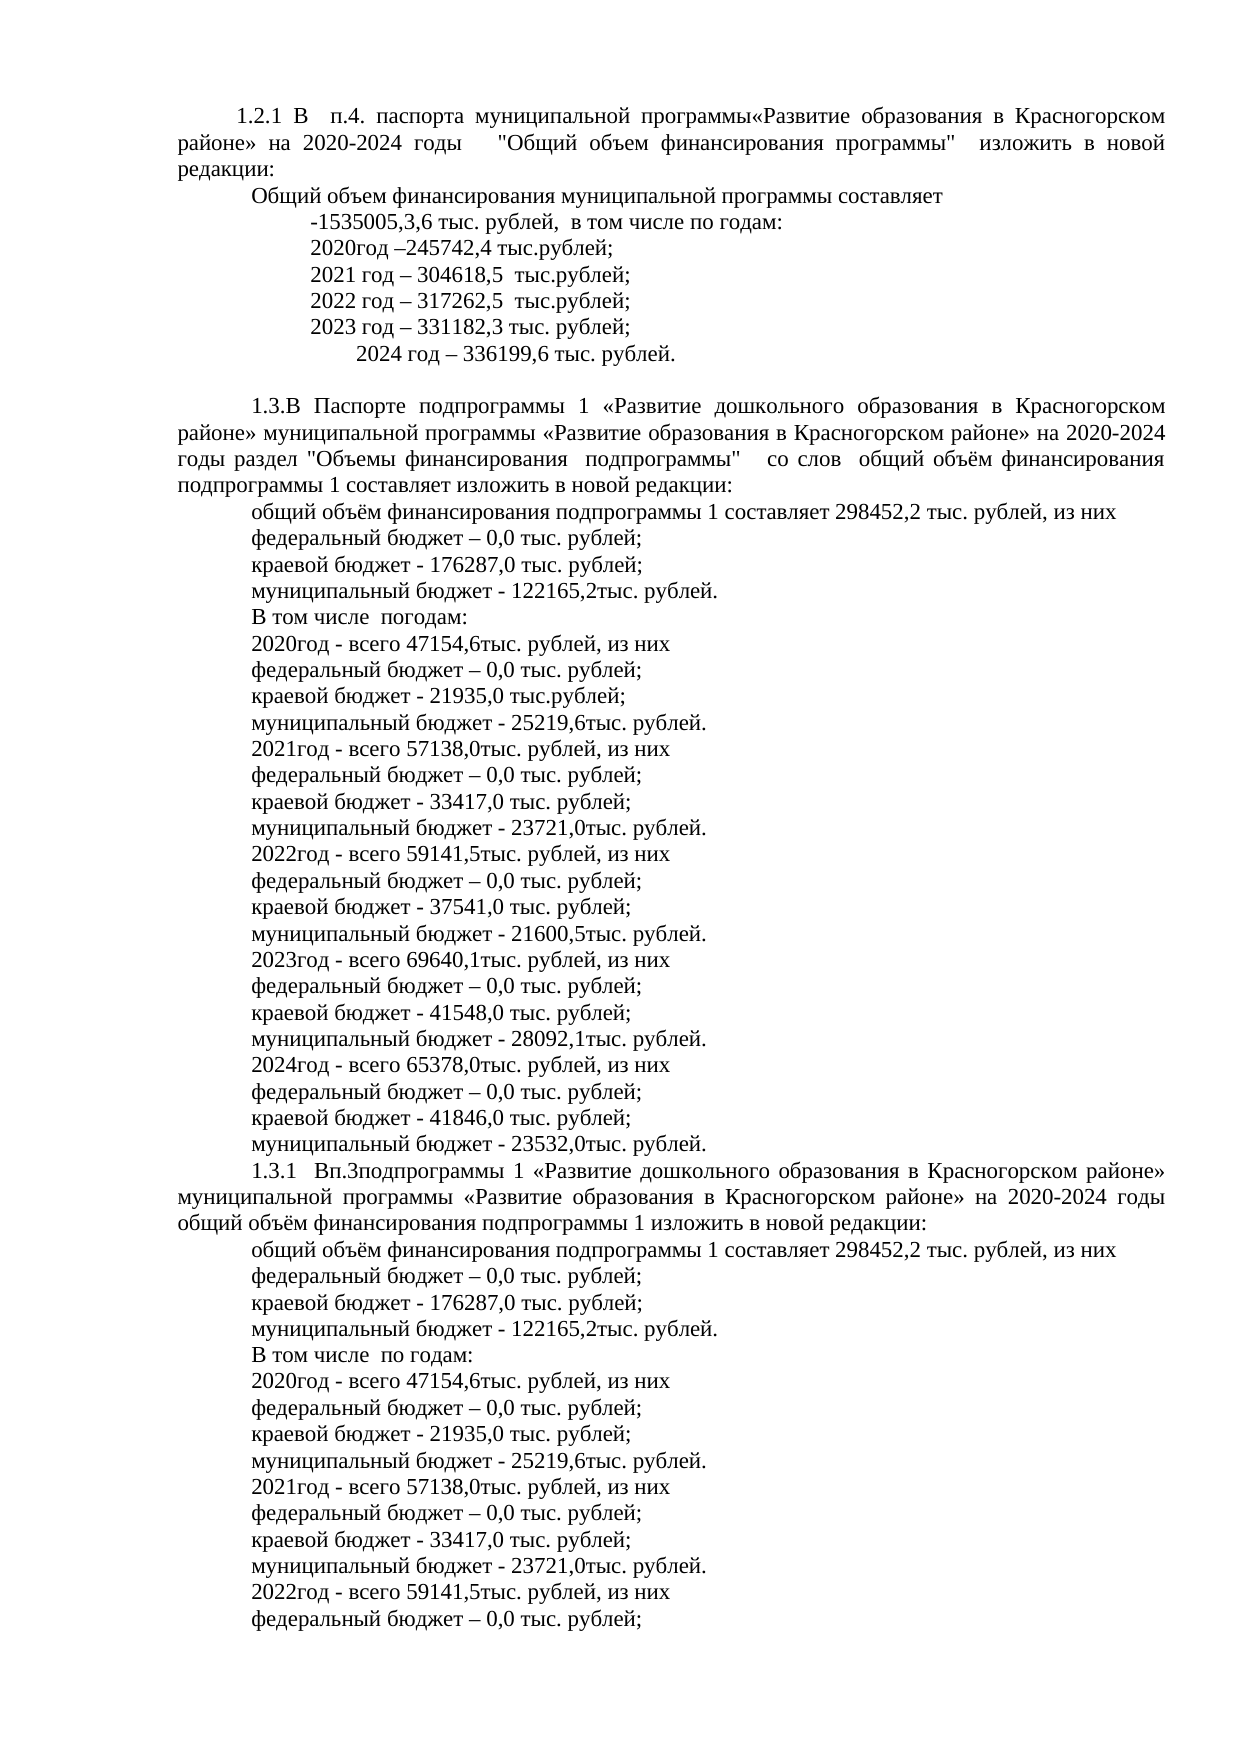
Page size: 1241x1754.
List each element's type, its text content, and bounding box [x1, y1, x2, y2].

text 2022год - всего 59141,5тыс. рублей, из них [177, 1578, 1167, 1605]
text 2020год - всего 47154,6тыс. рублей, из них [177, 630, 1167, 656]
text Общий объем финансирования муниципальной программы составляет [177, 182, 1167, 208]
text муниципальный бюджет - 122165,2тыс. рублей. [177, 577, 1167, 603]
text муниципальный бюджет - 23721,0тыс. рублей. [177, 1552, 1167, 1578]
text 2020год - всего 47154,6тыс. рублей, из них [177, 1368, 1167, 1394]
text 2024год - всего 65378,0тыс. рублей, из них [177, 1051, 1167, 1078]
text 2023 год – 331182,3 тыс. рублей; [177, 313, 1174, 340]
text федеральный бюджет – 0,0 тыс. рублей; [177, 867, 1167, 893]
text В том числе по годам: [177, 1341, 1167, 1368]
text краевой бюджет - 41548,0 тыс. рублей; [177, 999, 1167, 1025]
text общий объём финансирования подпрограммы 1 составляет 298452,2 тыс. рублей, из них [177, 1236, 1167, 1262]
text федеральный бюджет – 0,0 тыс. рублей; [177, 1078, 1167, 1104]
text федеральный бюджет – 0,0 тыс. рублей; [177, 972, 1167, 999]
text В том числе погодам: [177, 603, 1167, 630]
text краевой бюджет - 176287,0 тыс. рублей; [177, 1288, 1167, 1315]
text краевой бюджет - 37541,0 тыс. рублей; [177, 893, 1167, 919]
text федеральный бюджет – 0,0 тыс. рублей; [177, 1605, 1167, 1631]
text 1.3.1 Вп.3подпрограммы 1 «Развитие дошкольного образования в Красногорском районе» муниципальной программы «Развитие образования в Красногорском районе» на 2020-2024 годы общий объём финансирования подпрограммы 1 изложить в новой редакции: [177, 1157, 1167, 1236]
text 2021год - всего 57138,0тыс. рублей, из них [177, 735, 1167, 761]
text муниципальный бюджет - 23532,0тыс. рублей. [177, 1130, 1167, 1157]
text 2021год - всего 57138,0тыс. рублей, из них [177, 1473, 1167, 1499]
text муниципальный бюджет - 23721,0тыс. рублей. [177, 814, 1167, 841]
text федеральный бюджет – 0,0 тыс. рублей; [177, 1262, 1167, 1288]
text краевой бюджет - 33417,0 тыс. рублей; [177, 788, 1167, 814]
text -1535005,3,6 тыс. рублей, в том числе по годам: [177, 208, 1167, 234]
text 2022 год – 317262,5 тыс.рублей; [177, 287, 1174, 313]
text муниципальный бюджет - 122165,2тыс. рублей. [177, 1315, 1167, 1341]
text муниципальный бюджет - 25219,6тыс. рублей. [177, 1447, 1167, 1473]
text краевой бюджет - 33417,0 тыс. рублей; [177, 1526, 1167, 1552]
text краевой бюджет - 41846,0 тыс. рублей; [177, 1104, 1167, 1130]
text 2021 год – 304618,5 тыс.рублей; [177, 261, 1174, 287]
text общий объём финансирования подпрограммы 1 составляет 298452,2 тыс. рублей, из них [177, 498, 1167, 524]
text федеральный бюджет – 0,0 тыс. рублей; [177, 524, 1167, 551]
text 1.3.В Паспорте подпрограммы 1 «Развитие дошкольного образования в Красногорском районе» муниципальной программы «Развитие образования в Красногорском районе» на 2020-2024 годы раздел "Объемы финансирования подпрограммы" со слов общий объём финансирования подпрограммы 1 составляет изложить в новой редакции: [177, 392, 1167, 498]
text 2022год - всего 59141,5тыс. рублей, из них [177, 841, 1167, 867]
text федеральный бюджет – 0,0 тыс. рублей; [177, 1499, 1167, 1526]
text 2024 год – 336199,6 тыс. рублей. [177, 340, 1167, 366]
text 2020год –245742,4 тыс.рублей; [177, 234, 1174, 261]
text краевой бюджет - 21935,0 тыс. рублей; [177, 1420, 1167, 1447]
text краевой бюджет - 21935,0 тыс.рублей; [177, 682, 1167, 709]
text 2023год - всего 69640,1тыс. рублей, из них [177, 946, 1167, 972]
text федеральный бюджет – 0,0 тыс. рублей; [177, 761, 1167, 788]
text муниципальный бюджет - 21600,5тыс. рублей. [177, 919, 1167, 946]
text муниципальный бюджет - 25219,6тыс. рублей. [177, 709, 1167, 735]
text муниципальный бюджет - 28092,1тыс. рублей. [177, 1025, 1167, 1051]
text федеральный бюджет – 0,0 тыс. рублей; [177, 1394, 1167, 1420]
text краевой бюджет - 176287,0 тыс. рублей; [177, 551, 1167, 577]
text федеральный бюджет – 0,0 тыс. рублей; [177, 656, 1167, 682]
text 1.2.1 В п.4. паспорта муниципальной программы«Развитие образования в Красногорском районе» на 2020-2024 годы "Общий объем финансирования программы" изложить в новой редакции: [177, 103, 1167, 182]
